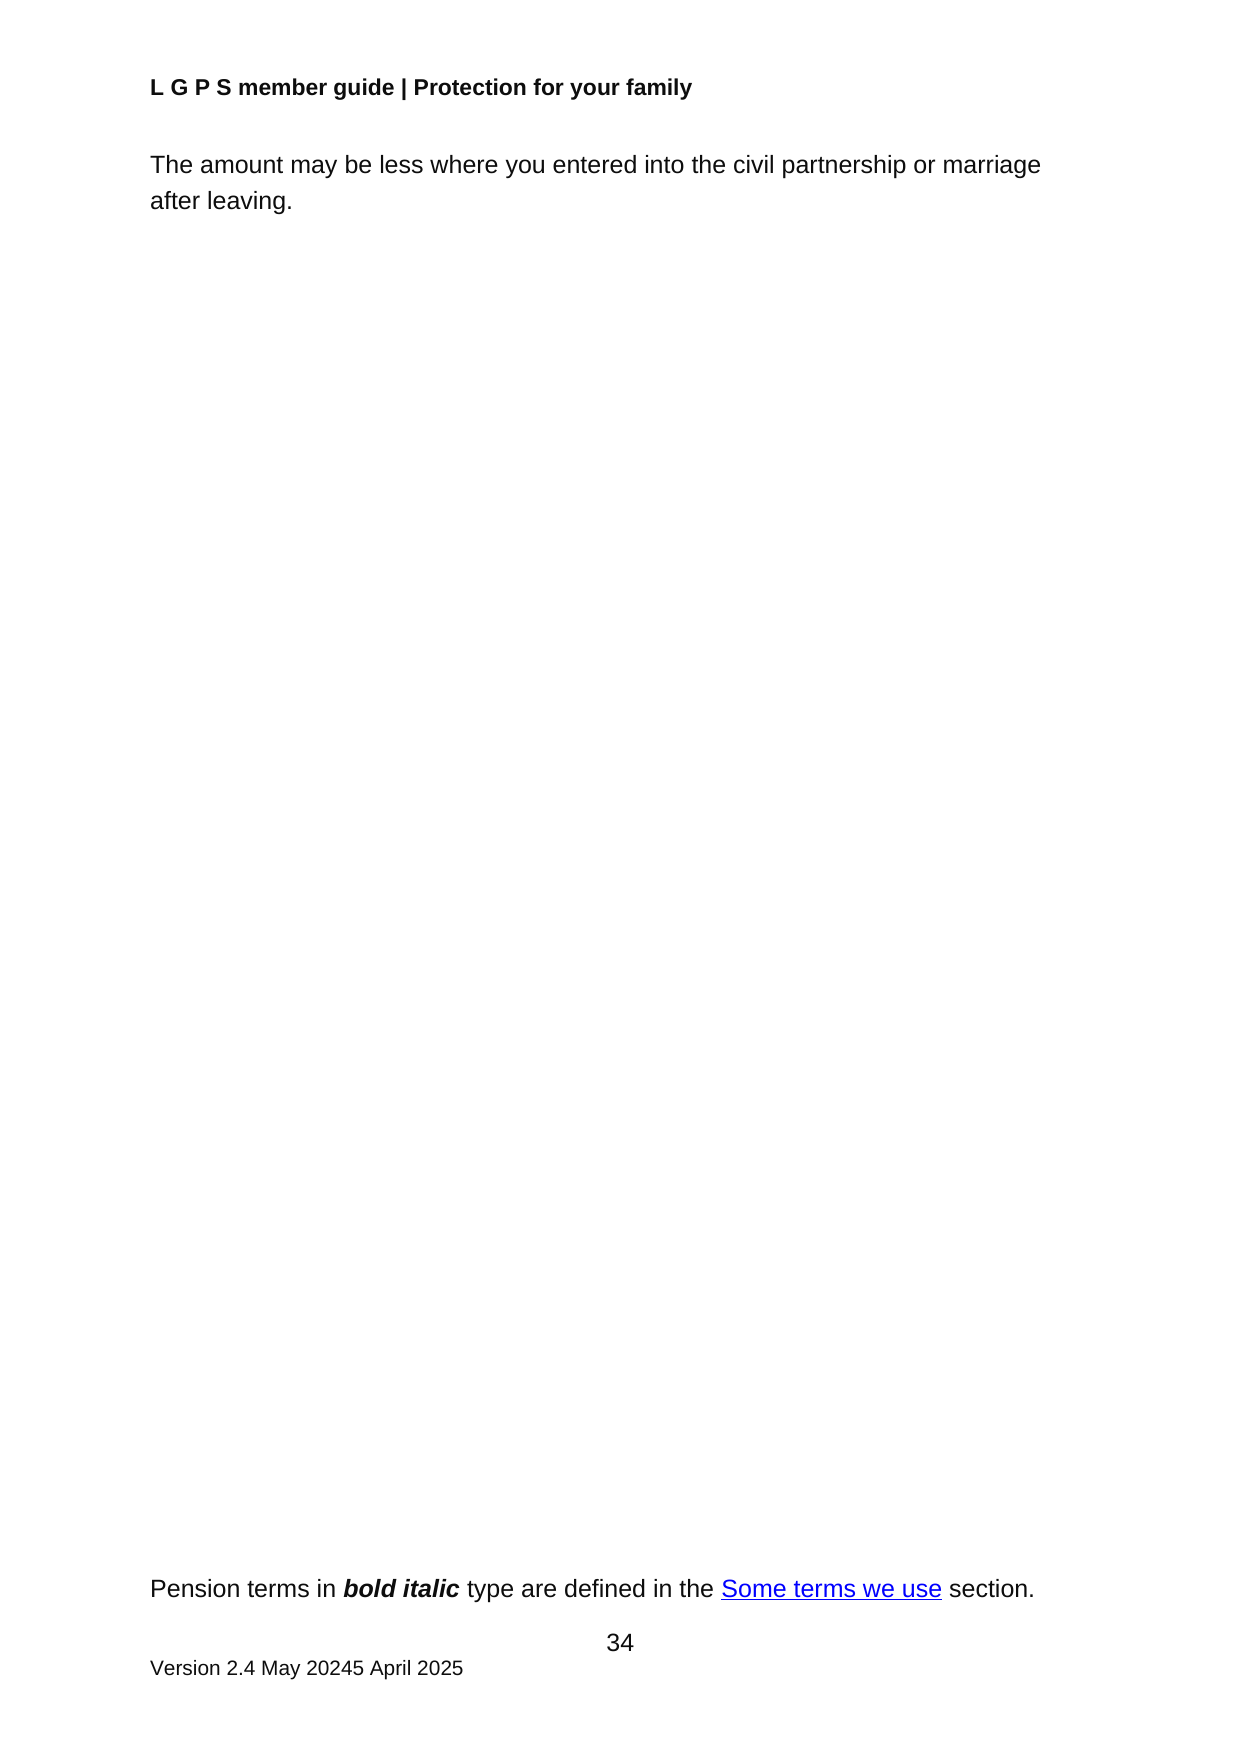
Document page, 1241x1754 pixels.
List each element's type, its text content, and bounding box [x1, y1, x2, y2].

text The amount may be less where you entered into the civil partnership or marriage after leaving. [150, 150, 1090, 215]
